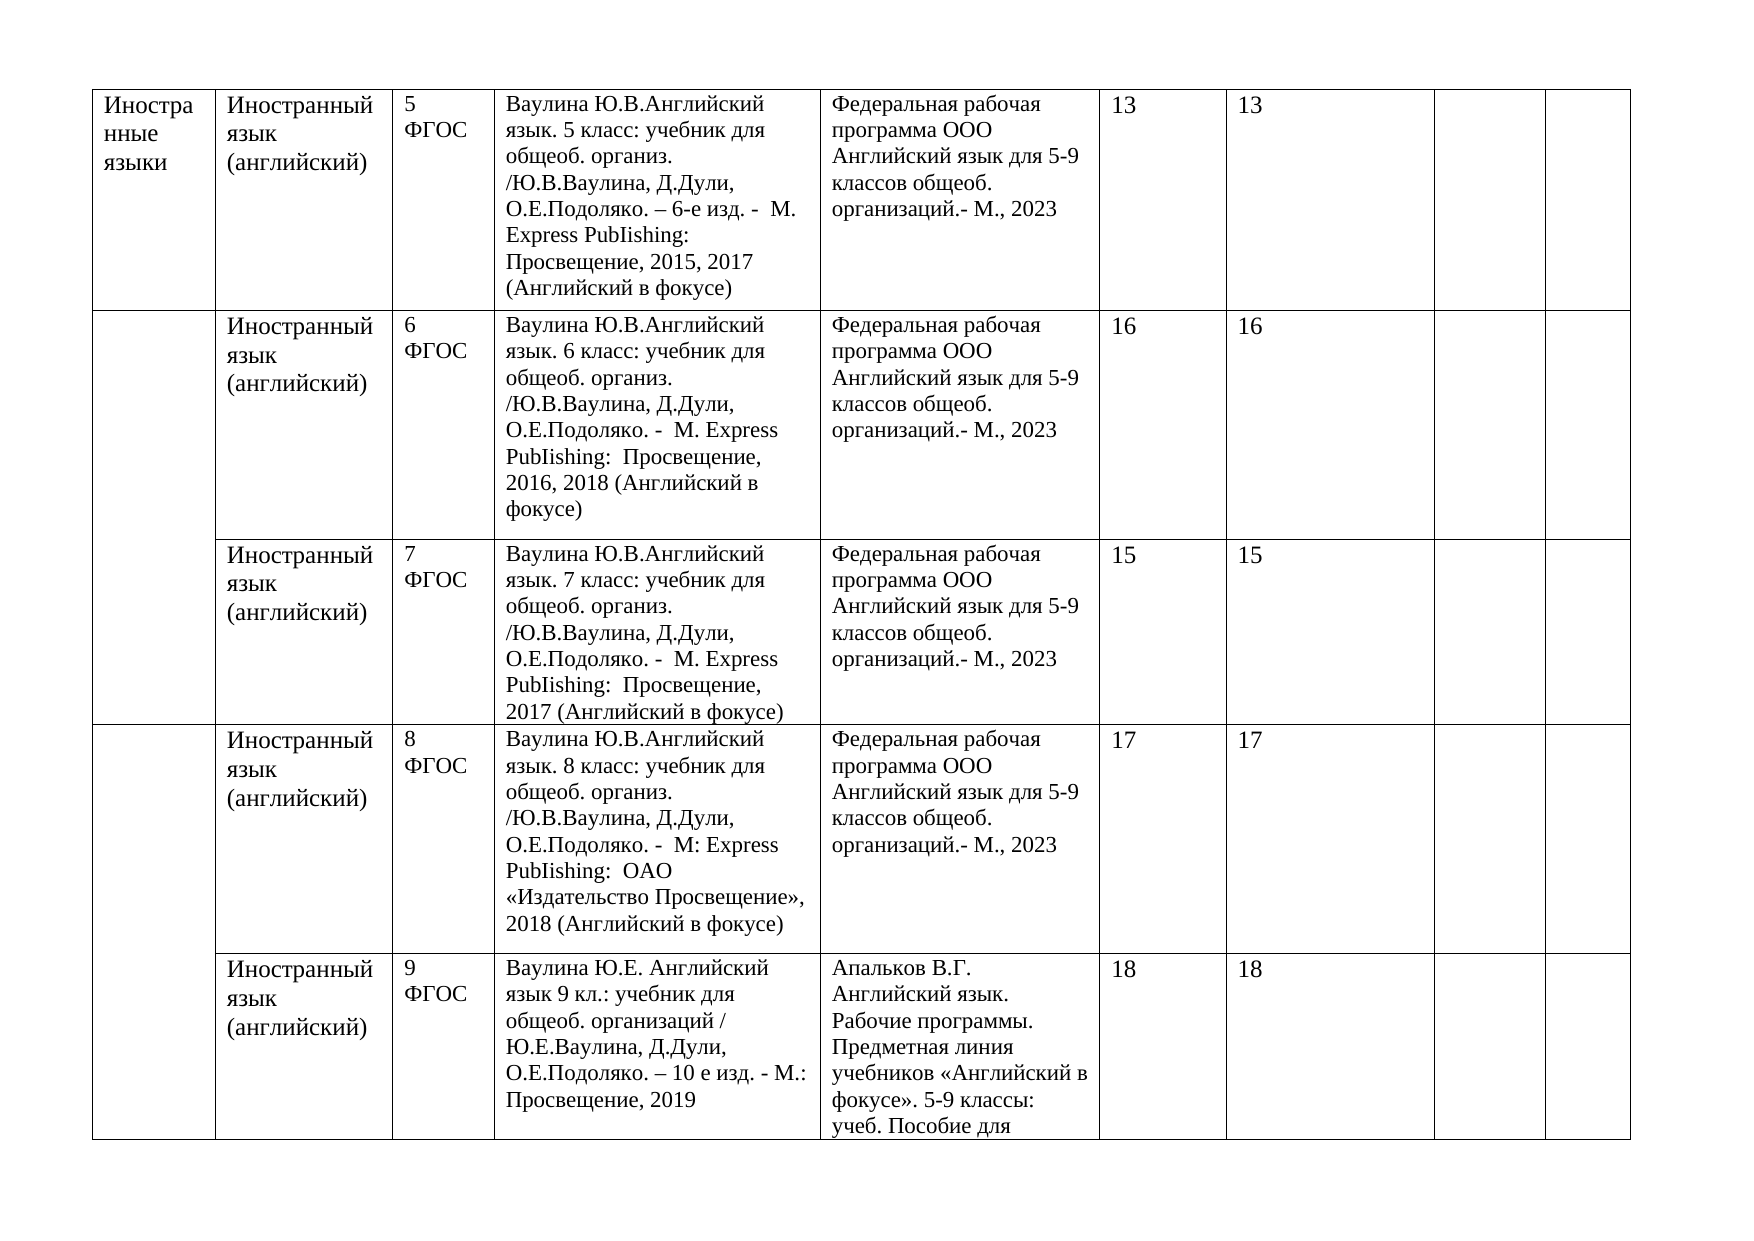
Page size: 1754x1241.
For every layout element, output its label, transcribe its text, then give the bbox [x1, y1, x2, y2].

table_cell 5 ФГОС [393, 90, 494, 310]
table_cell [1435, 311, 1545, 539]
table_cell [1546, 540, 1630, 724]
table_cell 9 ФГОС [393, 954, 494, 1138]
table_cell [1435, 540, 1545, 724]
table_cell 17 [1227, 725, 1434, 953]
table_cell 6 ФГОС [393, 311, 494, 539]
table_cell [821, 954, 1099, 1138]
table_cell Федеральная рабочая программа ООО Английский язык для 5-9 классов общеоб. организаций.- М., 2023 [821, 725, 1099, 953]
table_cell [93, 311, 215, 724]
table_cell Иностранные языки [93, 90, 215, 310]
table_cell Федеральная рабочая программа ООО Английский язык для 5-9 классов общеоб. организаций.- М., 2023 [821, 90, 1099, 310]
table_cell [1435, 954, 1545, 1138]
table_cell Федеральная рабочая программа ООО Английский язык для 5-9 классов общеоб. организаций.- М., 2023 [821, 540, 1099, 724]
table_cell 7 ФГОС [393, 540, 494, 724]
table_cell [1546, 90, 1630, 310]
table_cell [1435, 90, 1545, 310]
table_cell Иностранный язык (английский) [216, 311, 392, 539]
table_cell Ваулина Ю.В.Английский язык. 7 класс: учебник для общеоб. организ. /Ю.В.Ваулина, Д.Дули, О.Е.Подоляко. - М. Express PubIishing: Просвещение, 2017 (Английский в фокусе) [495, 540, 820, 724]
table_cell 18 [1100, 954, 1226, 1138]
table_cell Иностранный язык (английский) [216, 725, 392, 953]
table_cell 13 [1227, 90, 1434, 310]
table_cell 17 [1100, 725, 1226, 953]
table_cell Иностранный язык (английский) [216, 540, 392, 724]
table_cell [1546, 311, 1630, 539]
table_cell [1546, 954, 1630, 1138]
table_cell 15 [1100, 540, 1226, 724]
table_cell Ваулина Ю.В.Английский язык. 6 класс: учебник для общеоб. организ. /Ю.В.Ваулина, Д.Дули, О.Е.Подоляко. - М. Express PubIishing: Просвещение, 2016, 2018 (Английский в фокусе) [495, 311, 820, 539]
table_cell [1435, 725, 1545, 953]
table_cell 16 [1100, 311, 1226, 539]
table_cell Ваулина Ю.В.Английский язык. 8 класс: учебник для общеоб. организ. /Ю.В.Ваулина, Д.Дули, О.Е.Подоляко. - М: Express PubIishing: ОАО «Издательство Просвещение», 2018 (Английский в фокусе) [495, 725, 820, 953]
table_cell 16 [1227, 311, 1434, 539]
table_cell 13 [1100, 90, 1226, 310]
table_cell [93, 725, 215, 1138]
table_cell [1546, 725, 1630, 953]
table_cell Ваулина Ю.В.Английский язык. 5 класс: учебник для общеоб. организ. /Ю.В.Ваулина, Д.Дули, О.Е.Подоляко. – 6-е изд. - М. Express PubIishing: Просвещение, 2015, 2017 (Английский в фокусе) [495, 90, 820, 310]
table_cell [495, 954, 820, 1138]
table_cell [216, 954, 392, 1138]
table_cell 8 ФГОС [393, 725, 494, 953]
table_cell Федеральная рабочая программа ООО Английский язык для 5-9 классов общеоб. организаций.- М., 2023 [821, 311, 1099, 539]
table_cell 18 [1227, 954, 1434, 1138]
table_cell Иностранный язык (английский) [216, 90, 392, 310]
table_cell 15 [1227, 540, 1434, 724]
